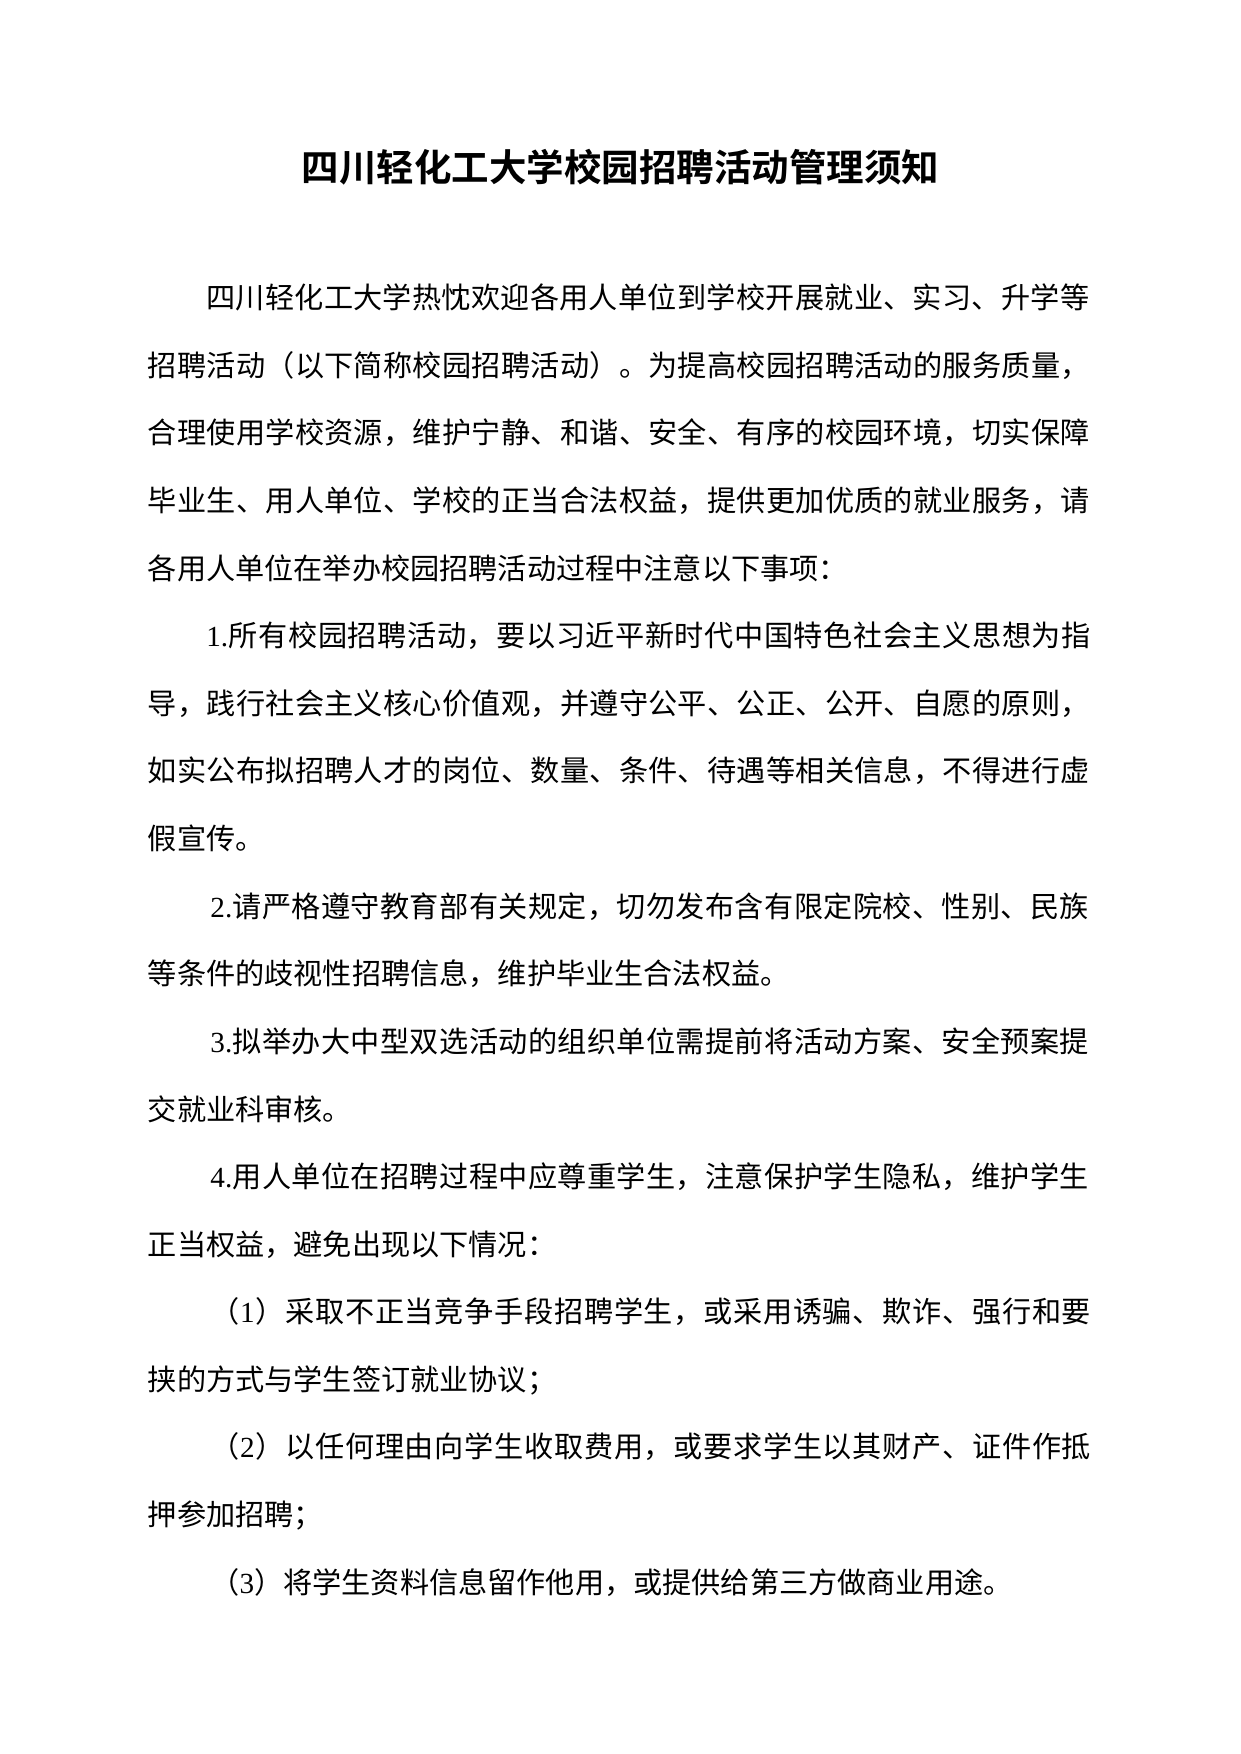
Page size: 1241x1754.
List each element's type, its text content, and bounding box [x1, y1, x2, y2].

text 3.拟举办大中型双选活动的组织单位需提前将活动方案、安全预案提交就业科审核。 [148, 1018, 1093, 1128]
text 四川轻化工大学热忱欢迎各用人单位到学校开展就业、实习、升学等招聘活动（以下简称校园招聘活动）。为提高校园招聘活动的服务质量，合理使用学校资源，维护宁静、和谐、安全、有序的校园环境，切实保障毕业生、用人单位、学校的正当合法权益，提供更加优质的就业服务，请各用人单位在举办校园招聘活动过程中注意以下事项： [148, 275, 1093, 587]
text 2.请严格遵守教育部有关规定，切勿发布含有限定院校、性别、民族等条件的歧视性招聘信息，维护毕业生合法权益。 [148, 883, 1093, 993]
text （1）采取不正当竞争手段招聘学生，或采用诱骗、欺诈、强行和要挟的方式与学生签订就业协议； [148, 1289, 1093, 1399]
text 4.用人单位在招聘过程中应尊重学生，注意保护学生隐私，维护学生正当权益，避免出现以下情况： [148, 1154, 1093, 1263]
text 四川轻化工大学校园招聘活动管理须知 [148, 132, 1093, 197]
text （3）将学生资料信息留作他用，或提供给第三方做商业用途。 [148, 1559, 1093, 1602]
text 1.所有校园招聘活动，要以习近平新时代中国特色社会主义思想为指导，践行社会主义核心价值观，并遵守公平、公正、公开、自愿的原则，如实公布拟招聘人才的岗位、数量、条件、待遇等相关信息，不得进行虚假宣传。 [148, 613, 1093, 858]
text （2）以任何理由向学生收取费用，或要求学生以其财产、证件作抵押参加招聘； [148, 1424, 1093, 1534]
